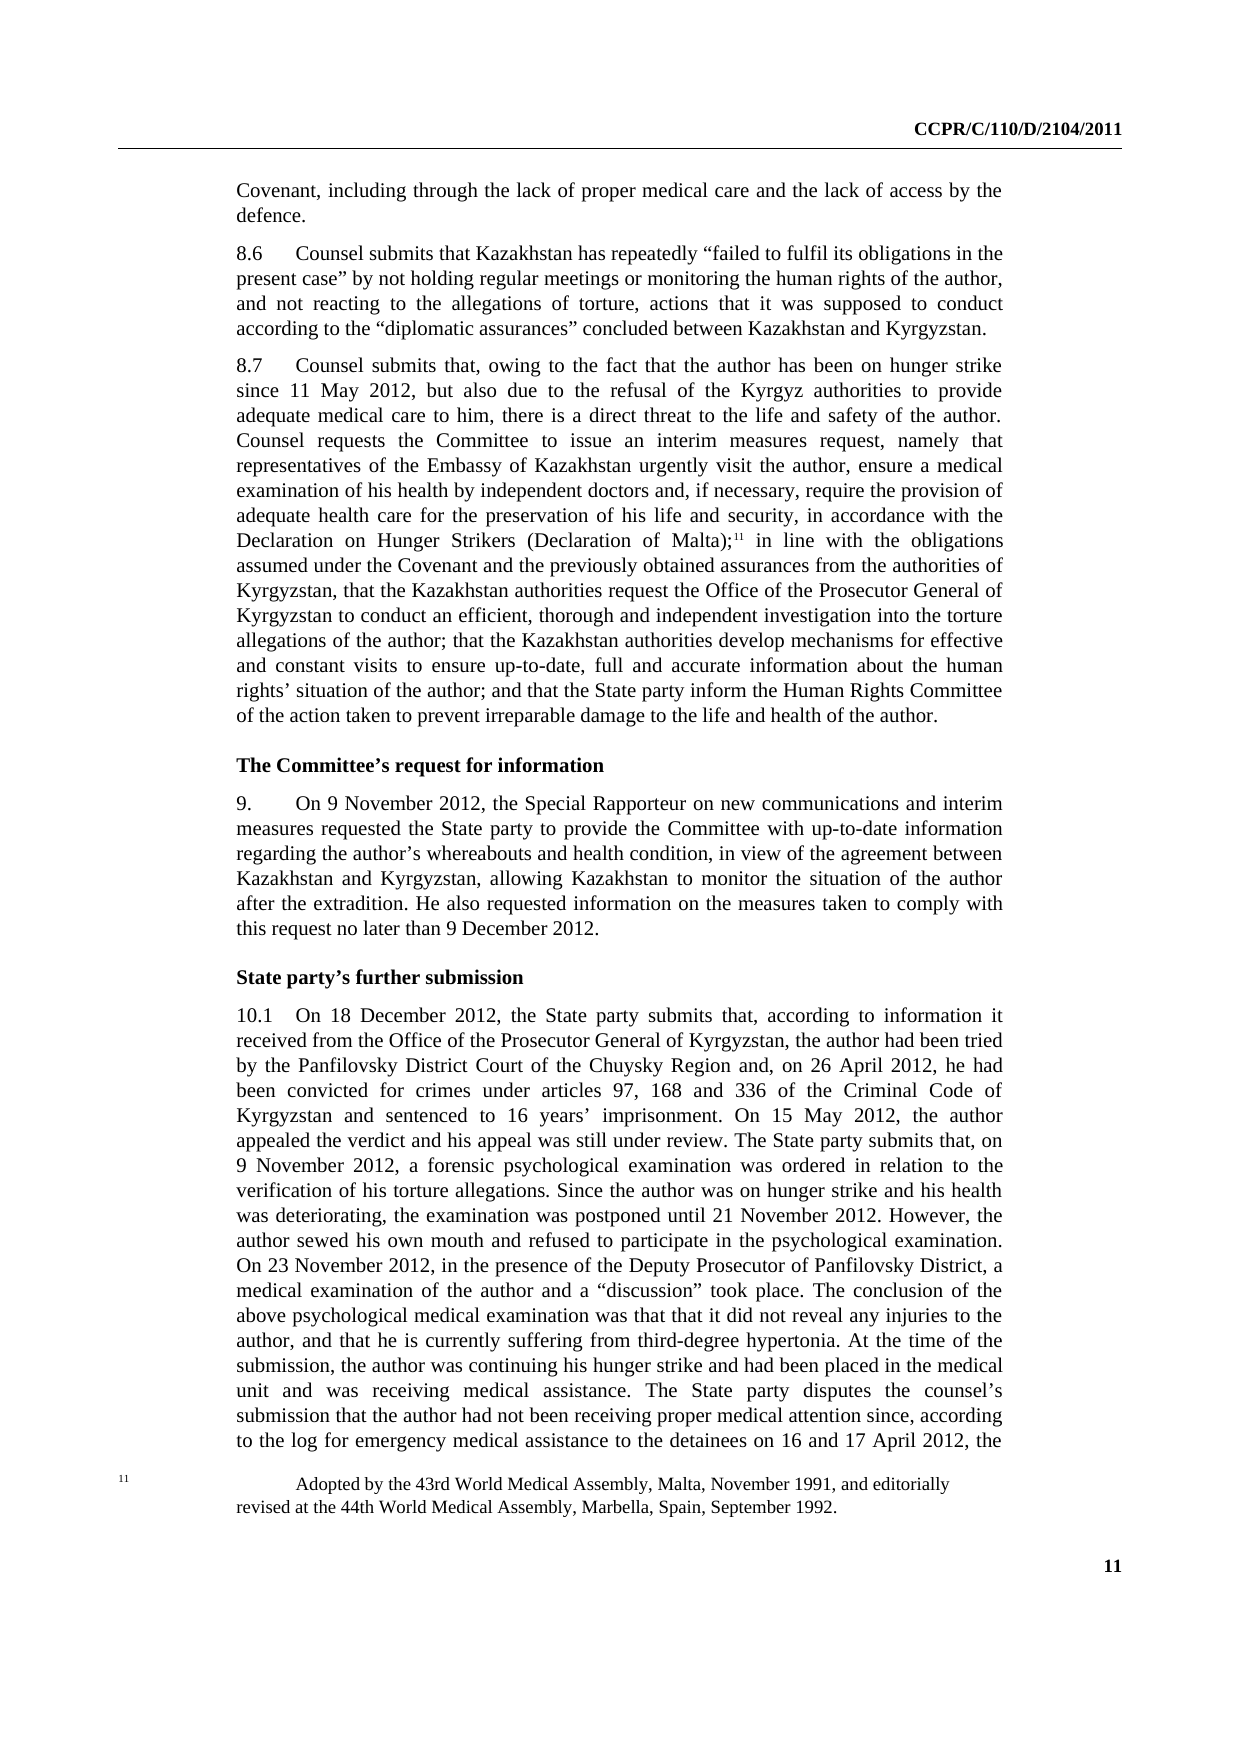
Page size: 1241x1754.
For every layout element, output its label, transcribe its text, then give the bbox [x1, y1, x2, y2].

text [236, 1002, 1004, 1452]
text 8.6 Counsel submits that Kazakhstan has repeatedly “failed to fulfil its obligations in the present case” by not holding regular meetings or monitoring the human rights of the author, and not reacting to the allegations of torture, actions that it was supposed to conduct according to the “diplomatic assurances” concluded between Kazakhstan and Kyrgyzstan. [236, 240, 1004, 340]
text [236, 177, 1004, 227]
text State party’s further submission [118, 965, 1004, 990]
text 8.7 Counsel submits that, owing to the fact that the author has been on hunger strike since 11 May 2012, but also due to the refusal of the Kyrgyz authorities to provide adequate medical care to him, there is a direct threat to the life and safety of the author. Counsel requests the Committee to issue an interim measures request, namely that representatives of the Embassy of Kazakhstan urgently visit the author, ensure a medical examination of his health by independent doctors and, if necessary, require the provision of adequate health care for the preservation of his life and security, in accordance with the Declaration on Hunger Strikers (Declaration of Malta); in line with the obligations assumed under the Covenant and the previously obtained assurances from the authorities of Kyrgyzstan, that the Kazakhstan authorities request the Office of the Prosecutor General of Kyrgyzstan to conduct an efficient, thorough and independent investigation into the torture allegations of the author; that the Kazakhstan authorities develop mechanisms for effective and constant visits to ensure up-to-date, full and accurate information about the human rights’ situation of the author; and that the State party inform the Human Rights Committee of the action taken to prevent irreparable damage to the life and health of the author. [236, 352, 1004, 727]
text The Committee’s request for information [118, 752, 1004, 777]
text 9. On 9 November 2012, the Special Rapporteur on new communications and interim measures requested the State party to provide the Committee with up-to-date information regarding the author’s whereabouts and health condition, in view of the agreement between and , allowing to monitor the situation of the author after the extradition. He also requested information on the measures taken to comply with this request no later than 9 December 2012. [236, 790, 1004, 940]
